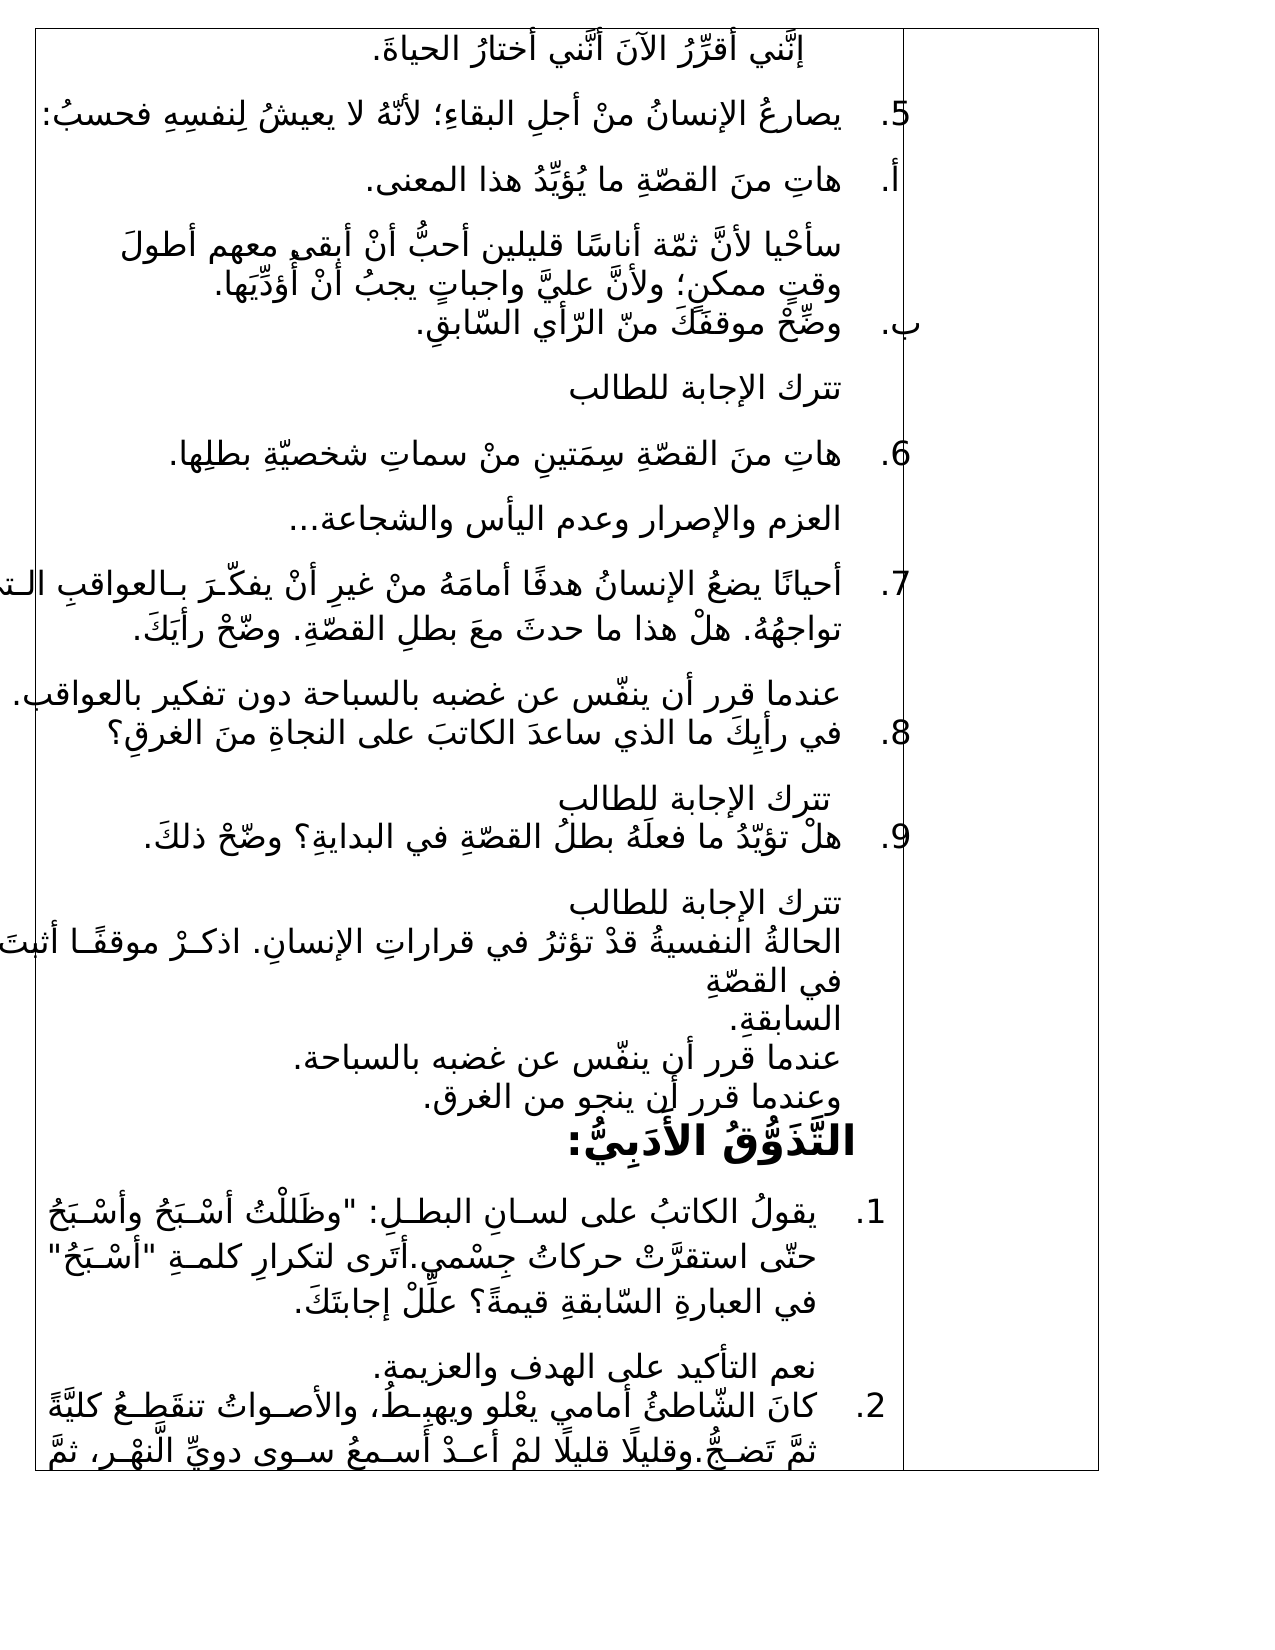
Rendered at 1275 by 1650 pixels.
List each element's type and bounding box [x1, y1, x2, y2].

table_cell [904, 29, 1098, 1470]
table_cell [36, 29, 903, 1470]
